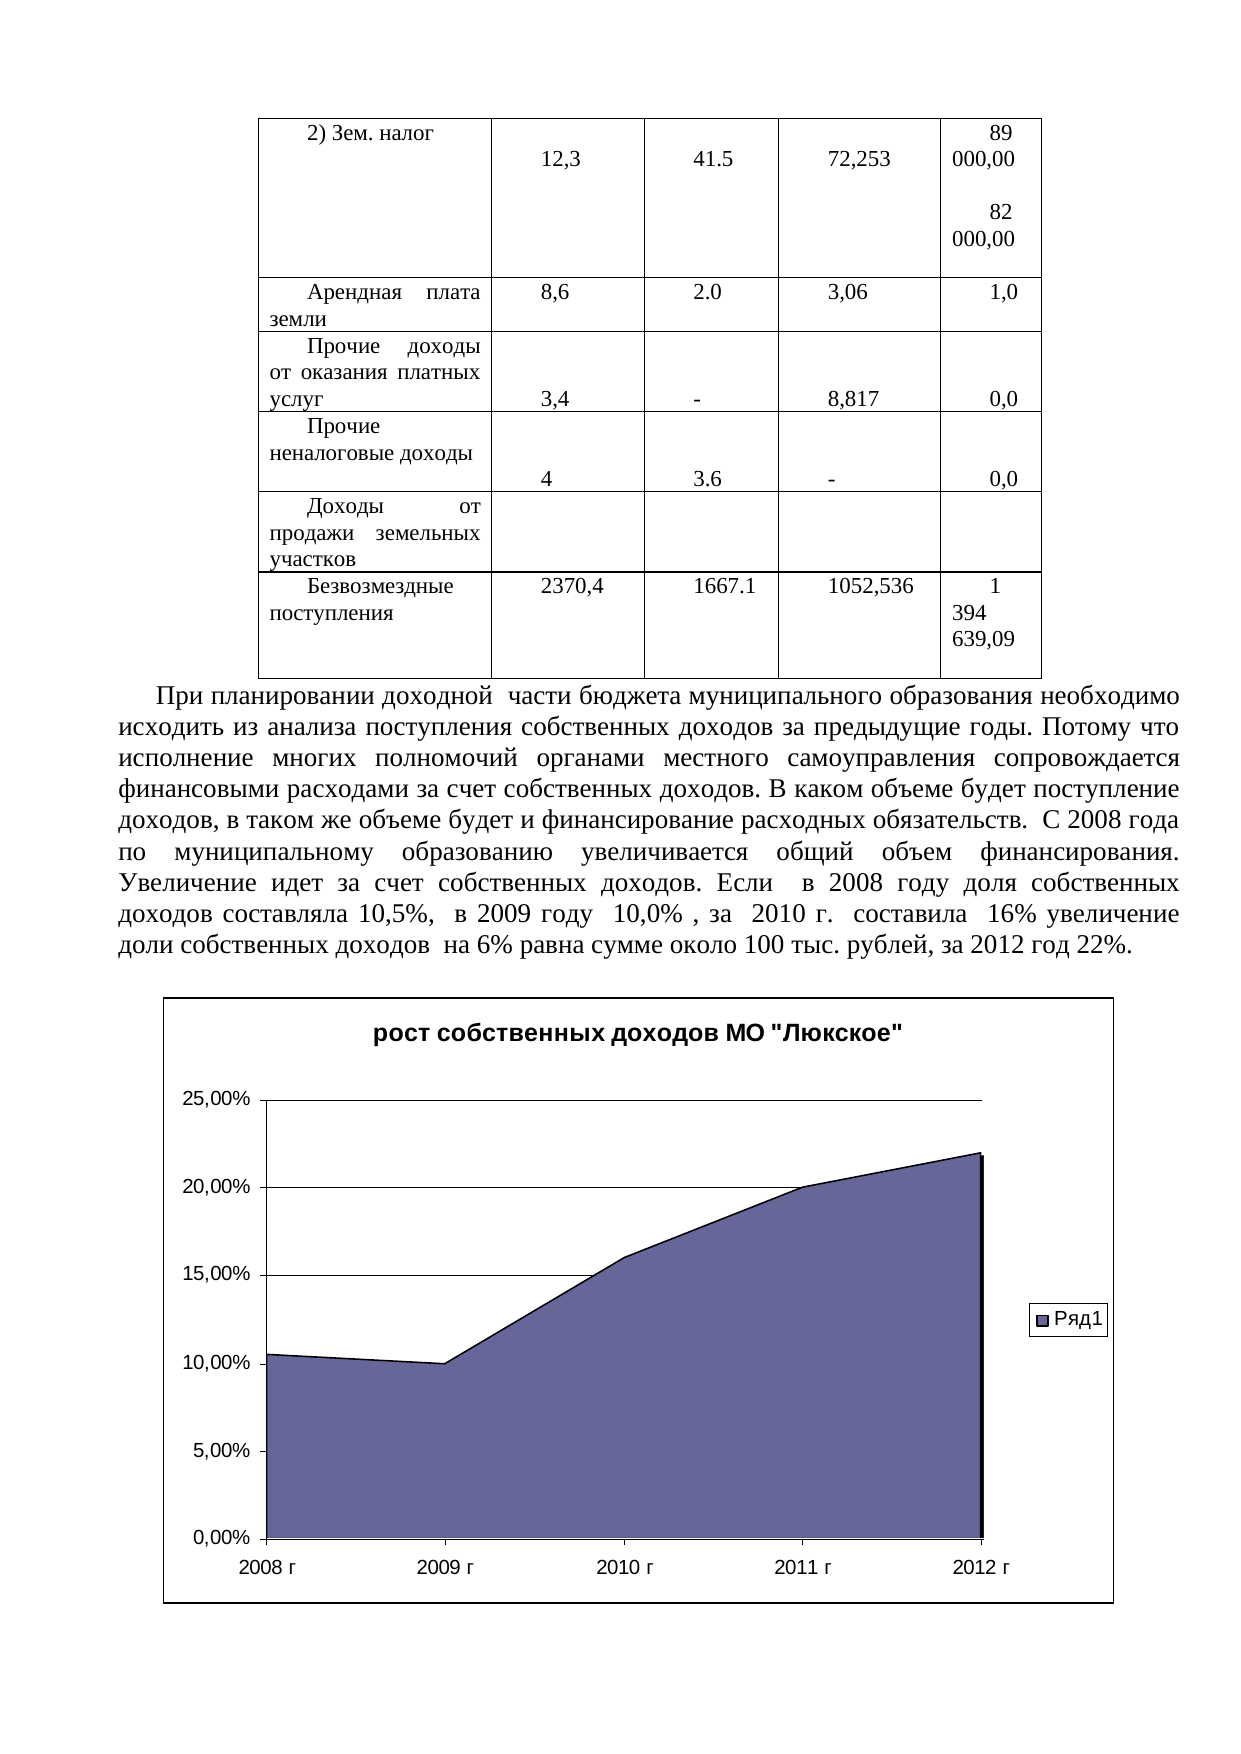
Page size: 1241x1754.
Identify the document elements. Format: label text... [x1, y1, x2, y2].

table_cell 0,0 [941, 332, 1041, 411]
table_cell 2370,4 [492, 573, 644, 678]
table_cell 8,6 [492, 278, 644, 331]
table_cell 0,0 [941, 412, 1041, 491]
table_cell 3,4 [492, 332, 644, 411]
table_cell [259, 119, 491, 277]
table_cell [645, 492, 778, 571]
table_cell Арендная плата земли [259, 278, 491, 331]
table_cell Безвозмездные поступления [259, 573, 491, 678]
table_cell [779, 119, 940, 277]
table_cell Прочие неналоговые доходы [259, 412, 491, 491]
table_cell Прочие доходы от оказания платных услуг [259, 332, 491, 411]
table_cell 3.6 [645, 412, 778, 491]
table_cell - [645, 332, 778, 411]
text При планировании доходной части бюджета муниципального образования необходимо исходить из анализа поступления собственных доходов за предыдущие годы. Потому что исполнение многих полномочий органами местного самоуправления сопровождается финансовыми расходами за счет собственных доходов. В каком объеме будет поступление доходов, в таком же объеме будет и финансирование расходных обязательств. С 2008 года по муниципальному образованию увеличивается общий объем финансирования. Увеличение идет за счет собственных доходов. Если в 2008 году доля собственных доходов составляла 10,5%, в 2009 году 10,0% , за . составила 16% увеличение доли собственных доходов на 6% равна сумме около 100 тыс. рублей, за 2012 год 22%. [118, 679, 1181, 959]
table_cell 2.0 [645, 278, 778, 331]
table_cell [941, 492, 1041, 571]
table_cell Доходы от продажи земельных участков [259, 492, 491, 571]
table_cell - [779, 412, 940, 491]
table_cell 108,8 67,3 41.5 [645, 119, 778, 277]
table_cell 1052,536 [779, 573, 940, 678]
table_cell 1667.1 [645, 573, 778, 678]
table_cell 1,0 [941, 278, 1041, 331]
table_cell [492, 492, 644, 571]
table_cell 8,817 [779, 332, 940, 411]
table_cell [941, 119, 1041, 277]
table_cell 1 394 639,09 [941, 573, 1041, 678]
table_cell [779, 492, 940, 571]
table_cell 94,1 81.8 12,3 [492, 119, 644, 277]
table_cell 4 [492, 412, 644, 491]
table_cell 3,06 [779, 278, 940, 331]
